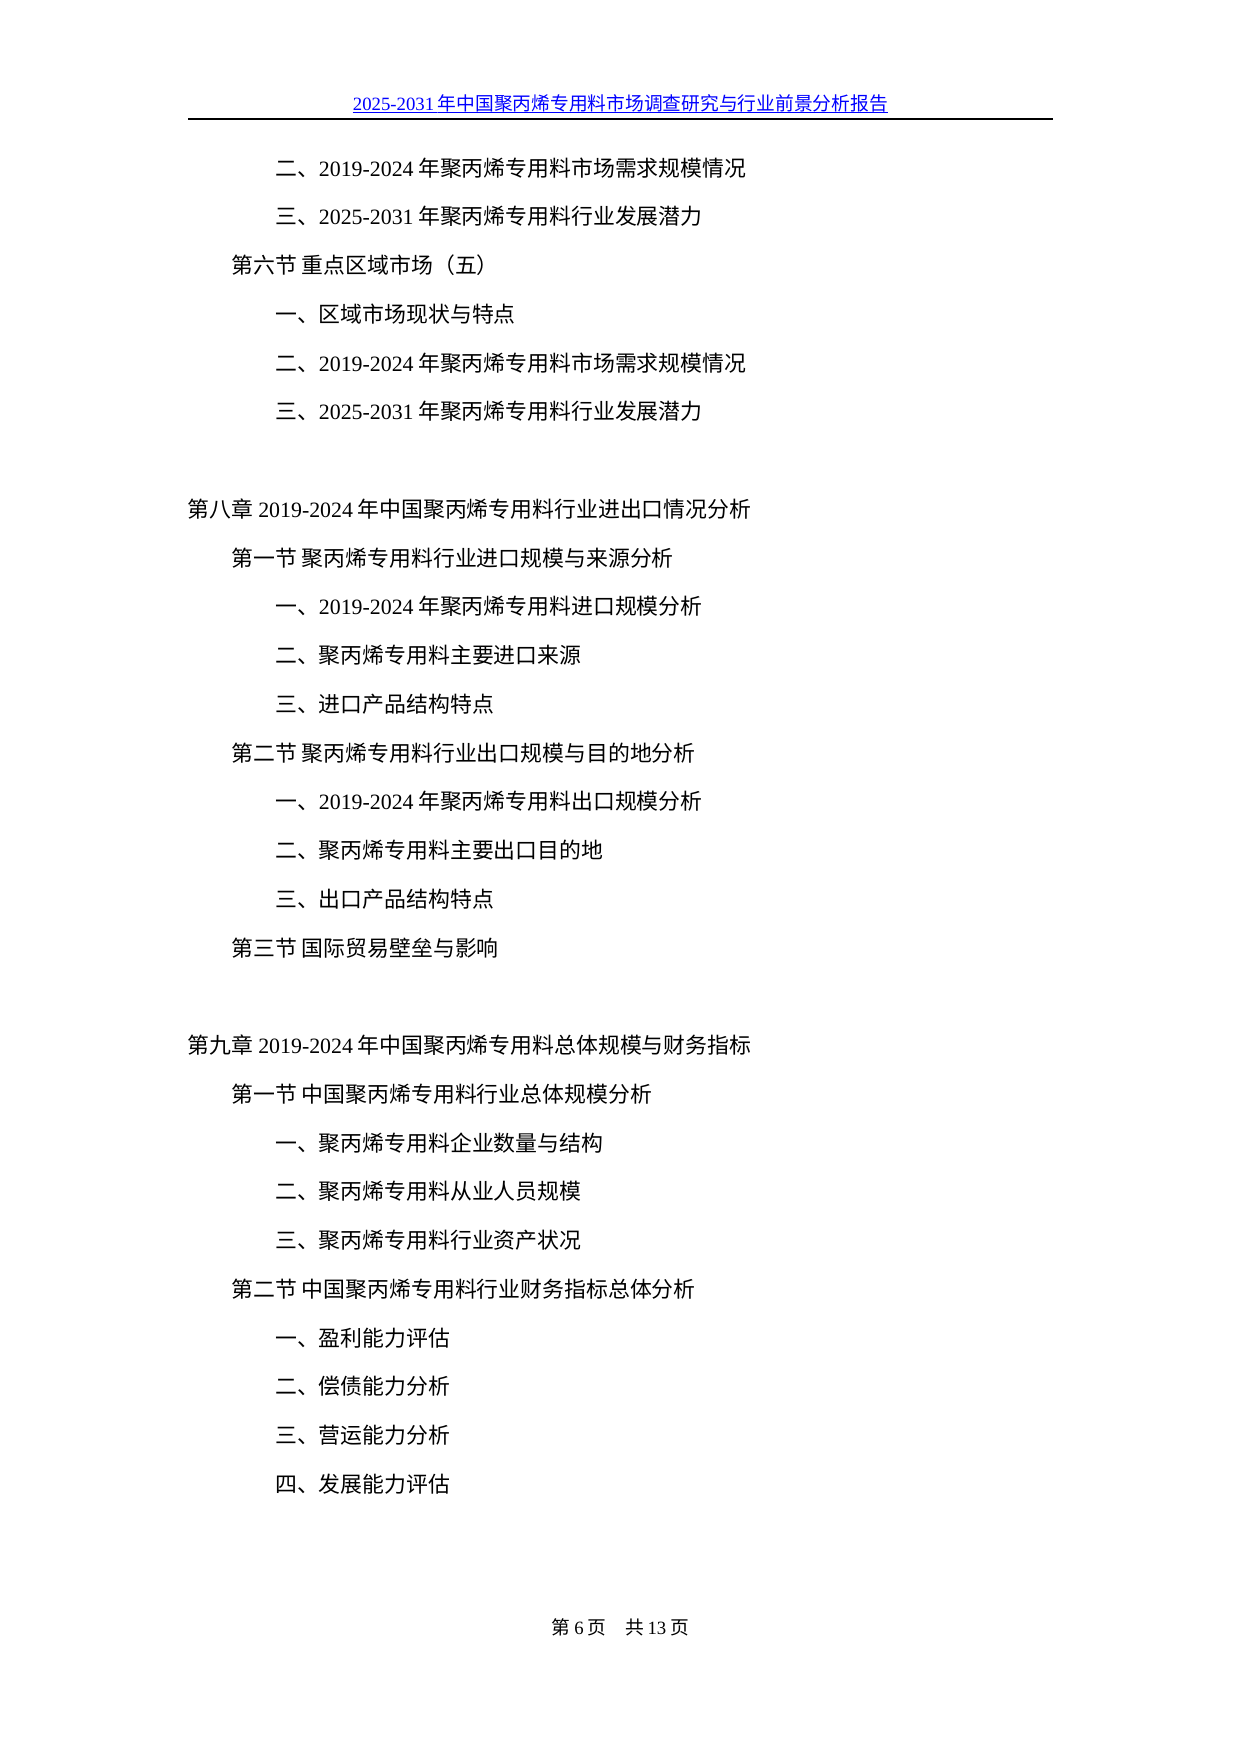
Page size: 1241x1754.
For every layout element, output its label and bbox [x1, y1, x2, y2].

text [187, 150, 1053, 1499]
